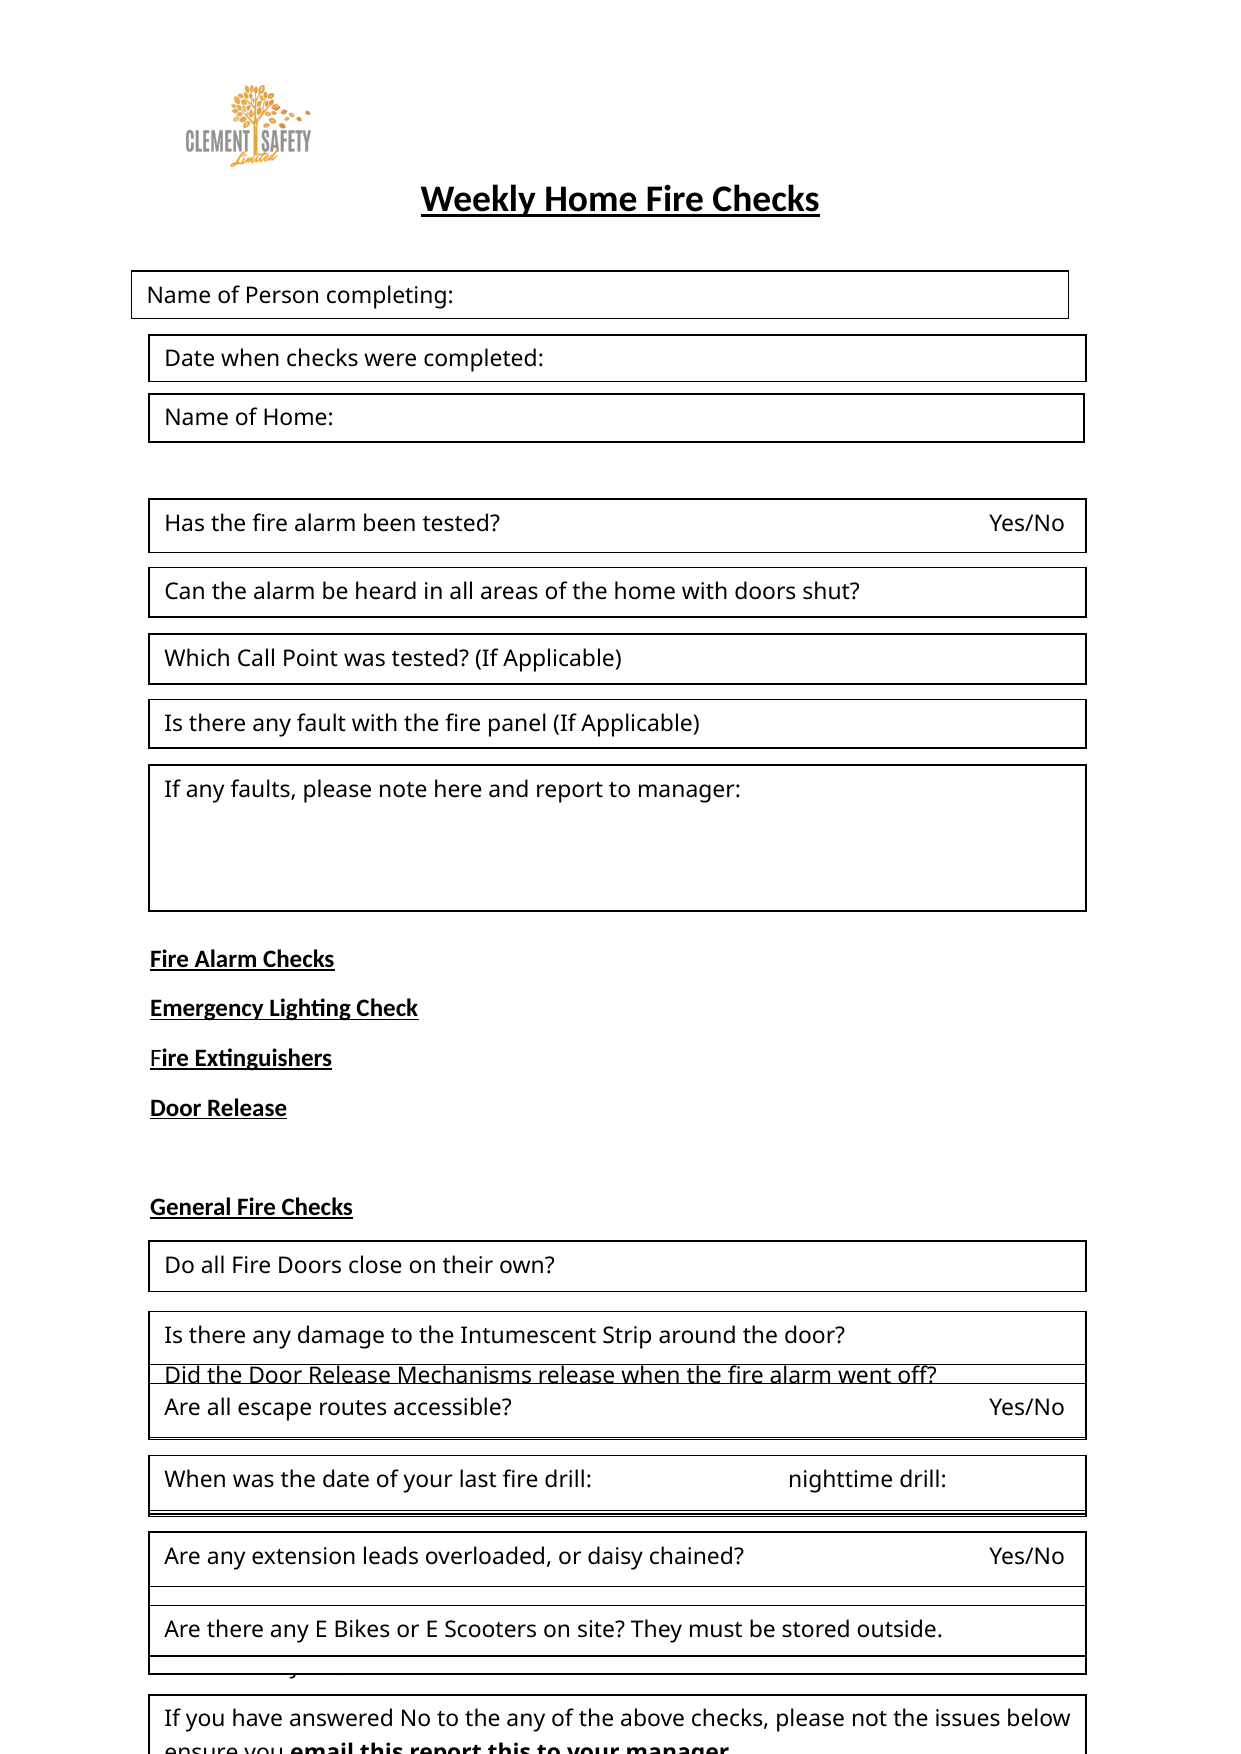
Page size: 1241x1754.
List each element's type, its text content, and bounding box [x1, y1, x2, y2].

text Fire Alarm Checks [150, 242, 1090, 973]
text General Fire Checks [150, 1191, 1090, 1221]
text Fire Extinguishers [150, 1042, 1090, 1073]
text Weekly Home Fire Checks [150, 175, 1090, 221]
text Door Release [150, 1092, 1090, 1122]
picture [150, 73, 349, 176]
text Emergency Lighting Check [150, 992, 1090, 1023]
